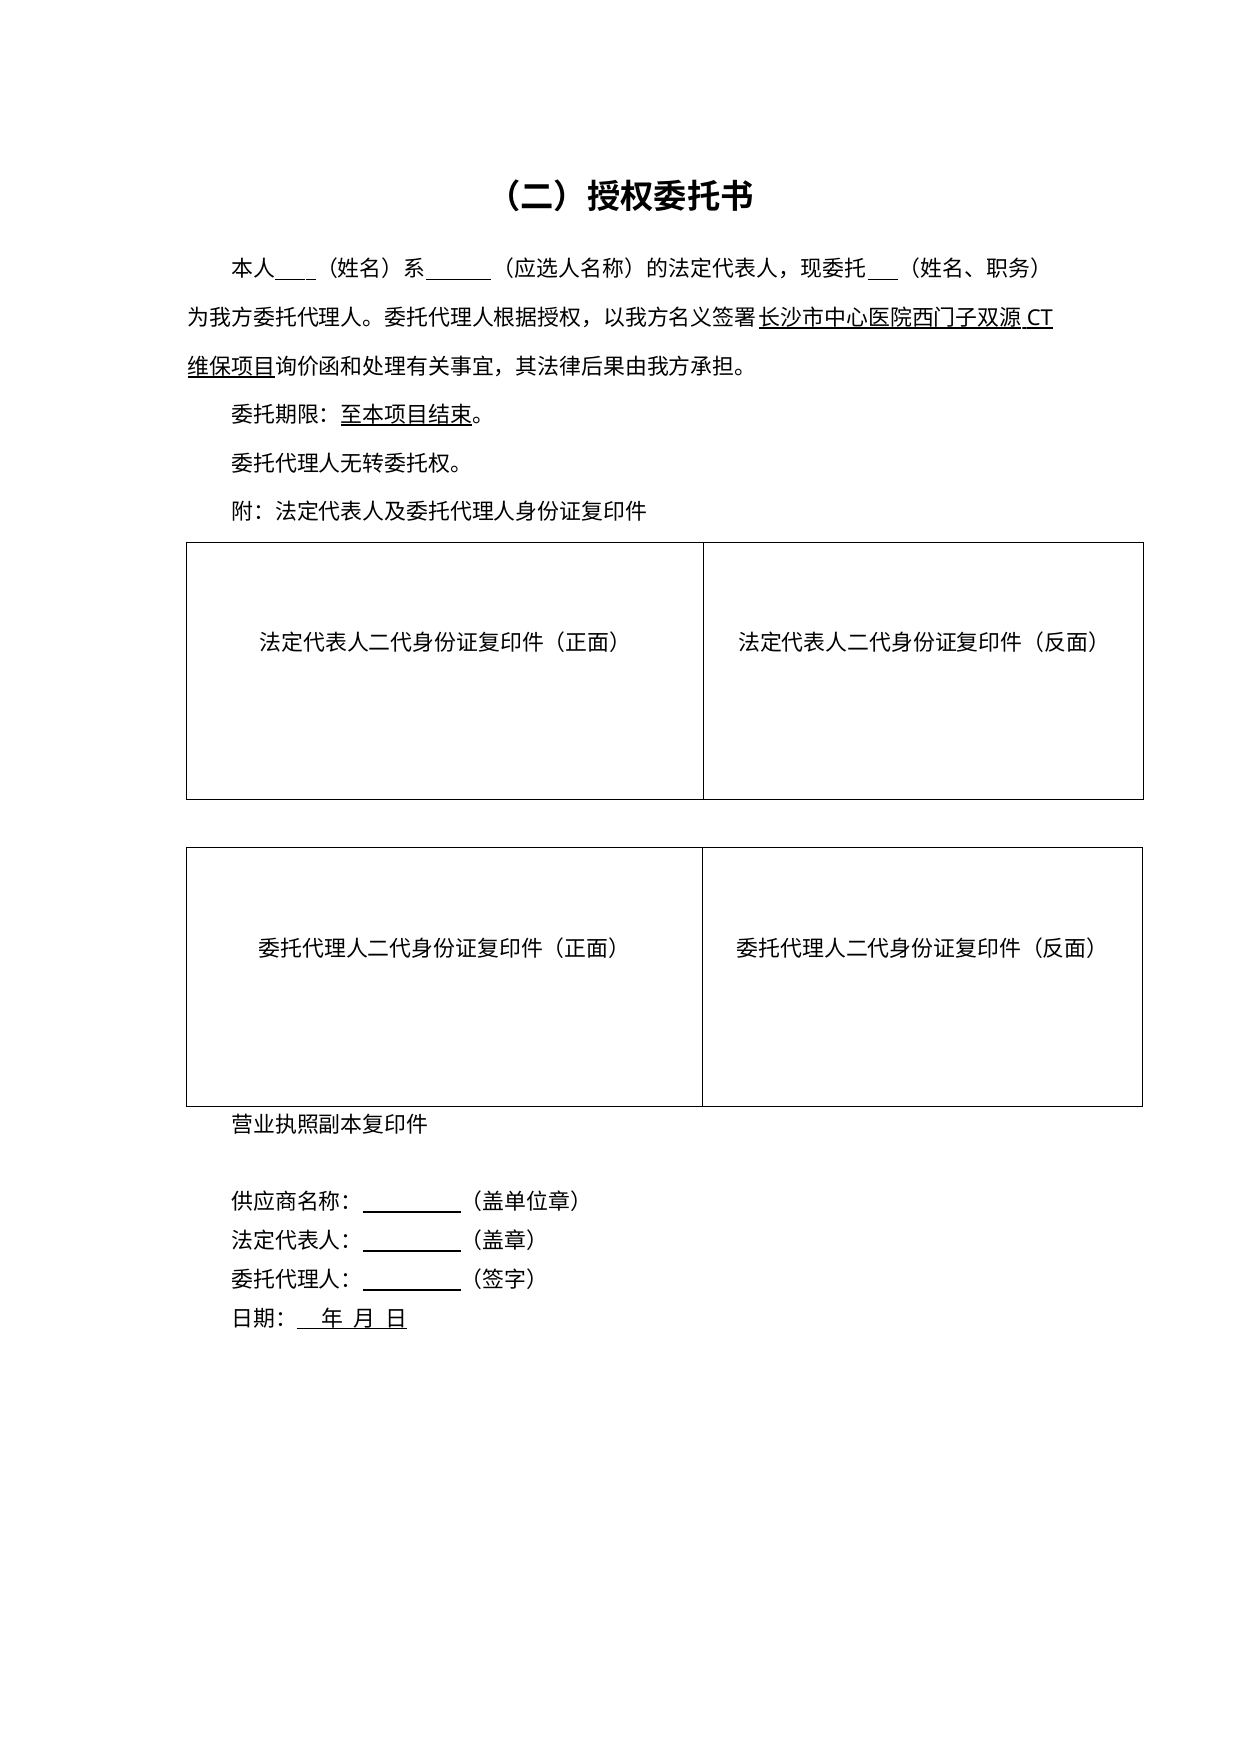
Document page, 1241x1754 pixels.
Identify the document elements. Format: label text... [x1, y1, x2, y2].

text 营业执照副本复印件 [187, 1107, 1053, 1139]
table_header 委托代理人二代身份证复印件（反面） [703, 848, 1142, 1106]
text 日期： 年 月 日 [187, 1300, 1053, 1333]
text 本人 （姓名）系 （应选人名称）的法定代表人，现委托 （姓名、职务）为我方委托代理人。委托代理人根据授权，以我方名义签署长沙市中心医院西门子双源CT维保项目询价函和处理有关事宜，其法律后果由我方承担。 [187, 251, 1053, 381]
text （二）授权委托书 [187, 162, 1053, 227]
text 委托期限：至本项目结束。 [187, 397, 1053, 429]
text 法定代表人： （盖章） [187, 1223, 1053, 1255]
text 委托代理人无转委托权。 [187, 445, 1053, 478]
text 委托代理人： （签字） [187, 1261, 1053, 1294]
text 供应商名称： （盖单位章） [187, 1184, 1053, 1216]
table_header 法定代表人二代身份证复印件（反面） [704, 543, 1143, 799]
table_header 法定代表人二代身份证复印件（正面） [187, 543, 703, 799]
text 附：法定代表人及委托代理人身份证复印件 [187, 493, 1053, 526]
table_header 委托代理人二代身份证复印件（正面） [187, 848, 702, 1106]
